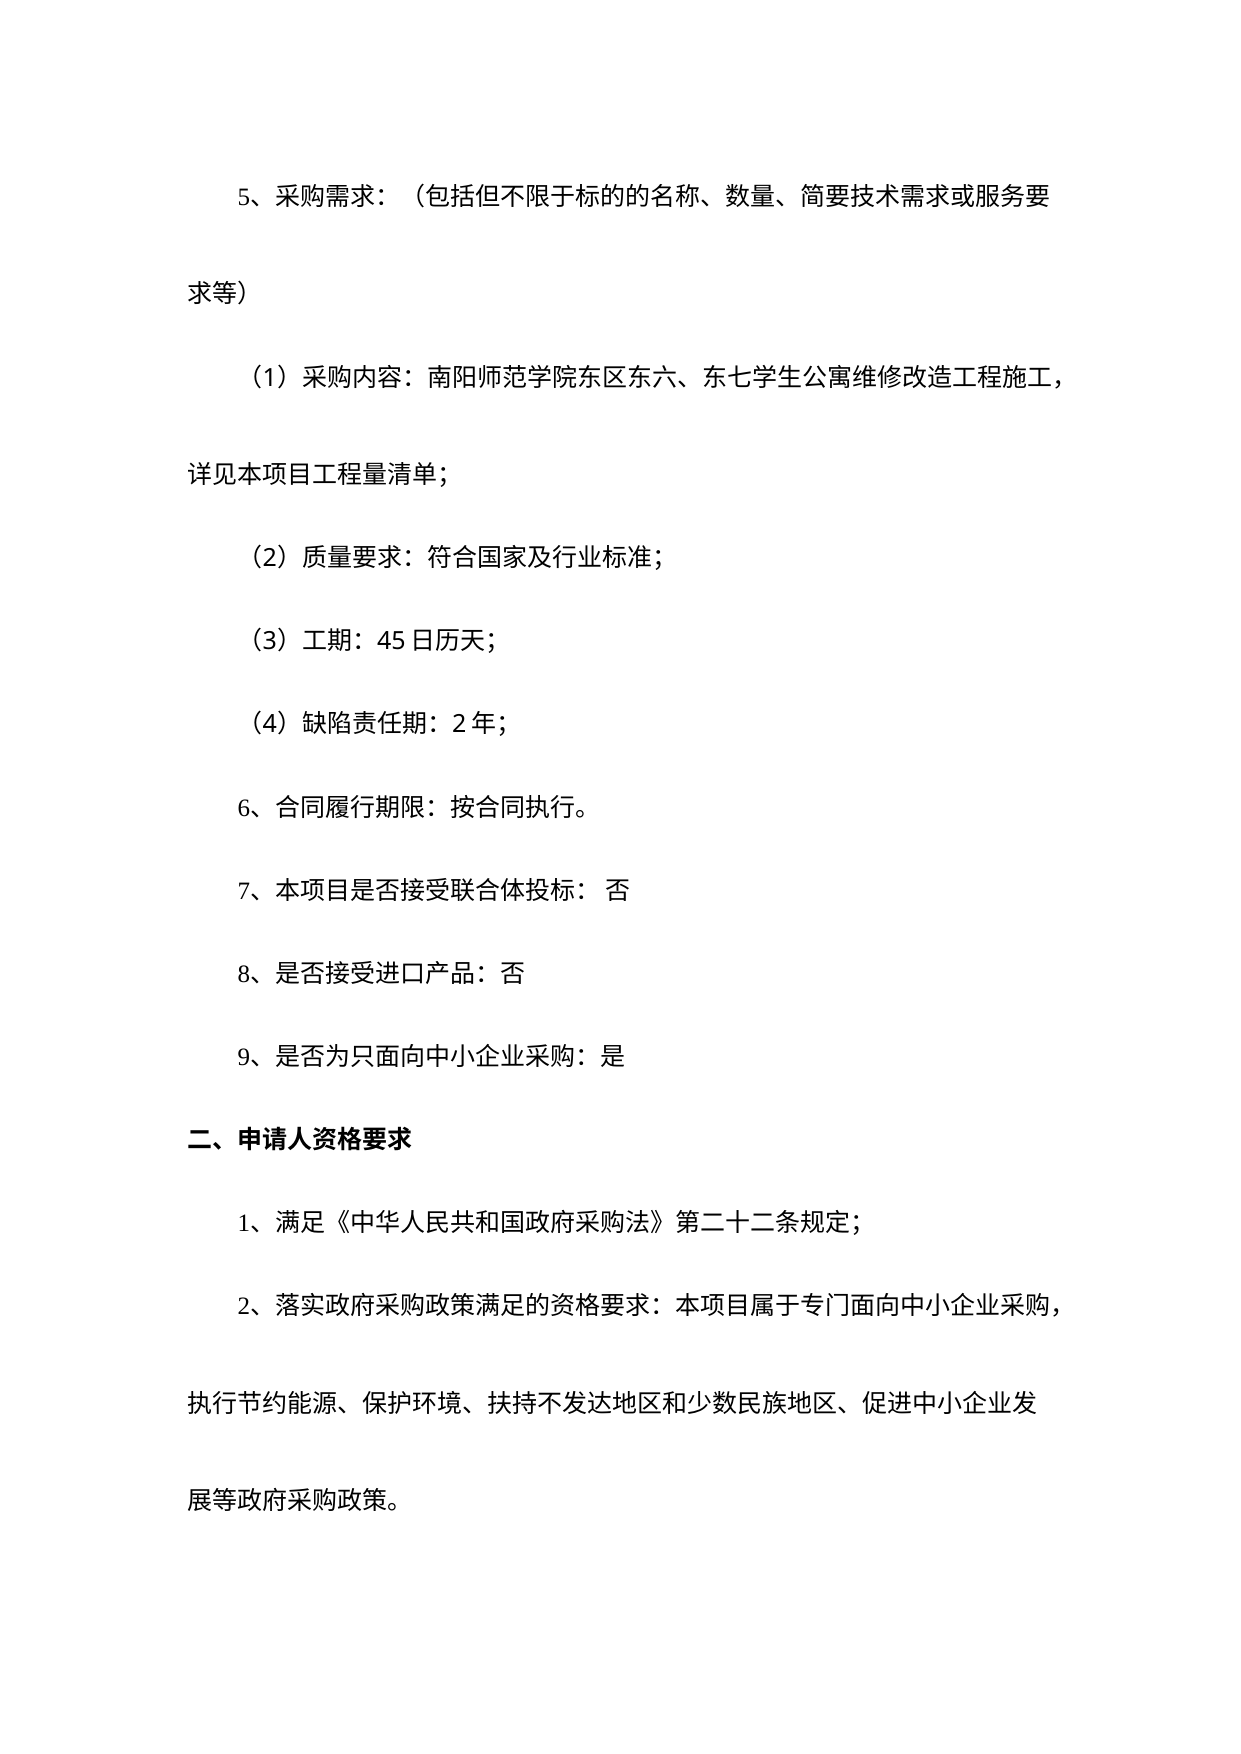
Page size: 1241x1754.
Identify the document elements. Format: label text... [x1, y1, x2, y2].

text （4）缺陷责任期：2年； [187, 689, 1053, 754]
text 5、采购需求：（包括但不限于标的的名称、数量、简要技术需求或服务要求等） [187, 162, 1053, 324]
text 9、是否为只面向中小企业采购：是 [187, 1022, 1053, 1087]
text 1、满足《中华人民共和国政府采购法》第二十二条规定； [187, 1188, 1053, 1253]
text 6、合同履行期限：按合同执行。 [187, 773, 1053, 838]
text （1）采购内容：南阳师范学院东区东六、东七学生公寓维修改造工程施工，详见本项目工程量清单； [187, 343, 1053, 505]
text 8、是否接受进口产品：否 [187, 939, 1053, 1004]
text （3）工期：45日历天； [187, 606, 1053, 671]
text 二、申请人资格要求 [187, 1105, 1053, 1170]
text 7、本项目是否接受联合体投标： 否 [187, 856, 1053, 921]
text 2、落实政府采购政策满足的资格要求：本项目属于专门面向中小企业采购，执行节约能源、保护环境、扶持不发达地区和少数民族地区、促进中小企业发展等政府采购政策。 [187, 1271, 1053, 1531]
text （2）质量要求：符合国家及行业标准； [187, 523, 1053, 588]
